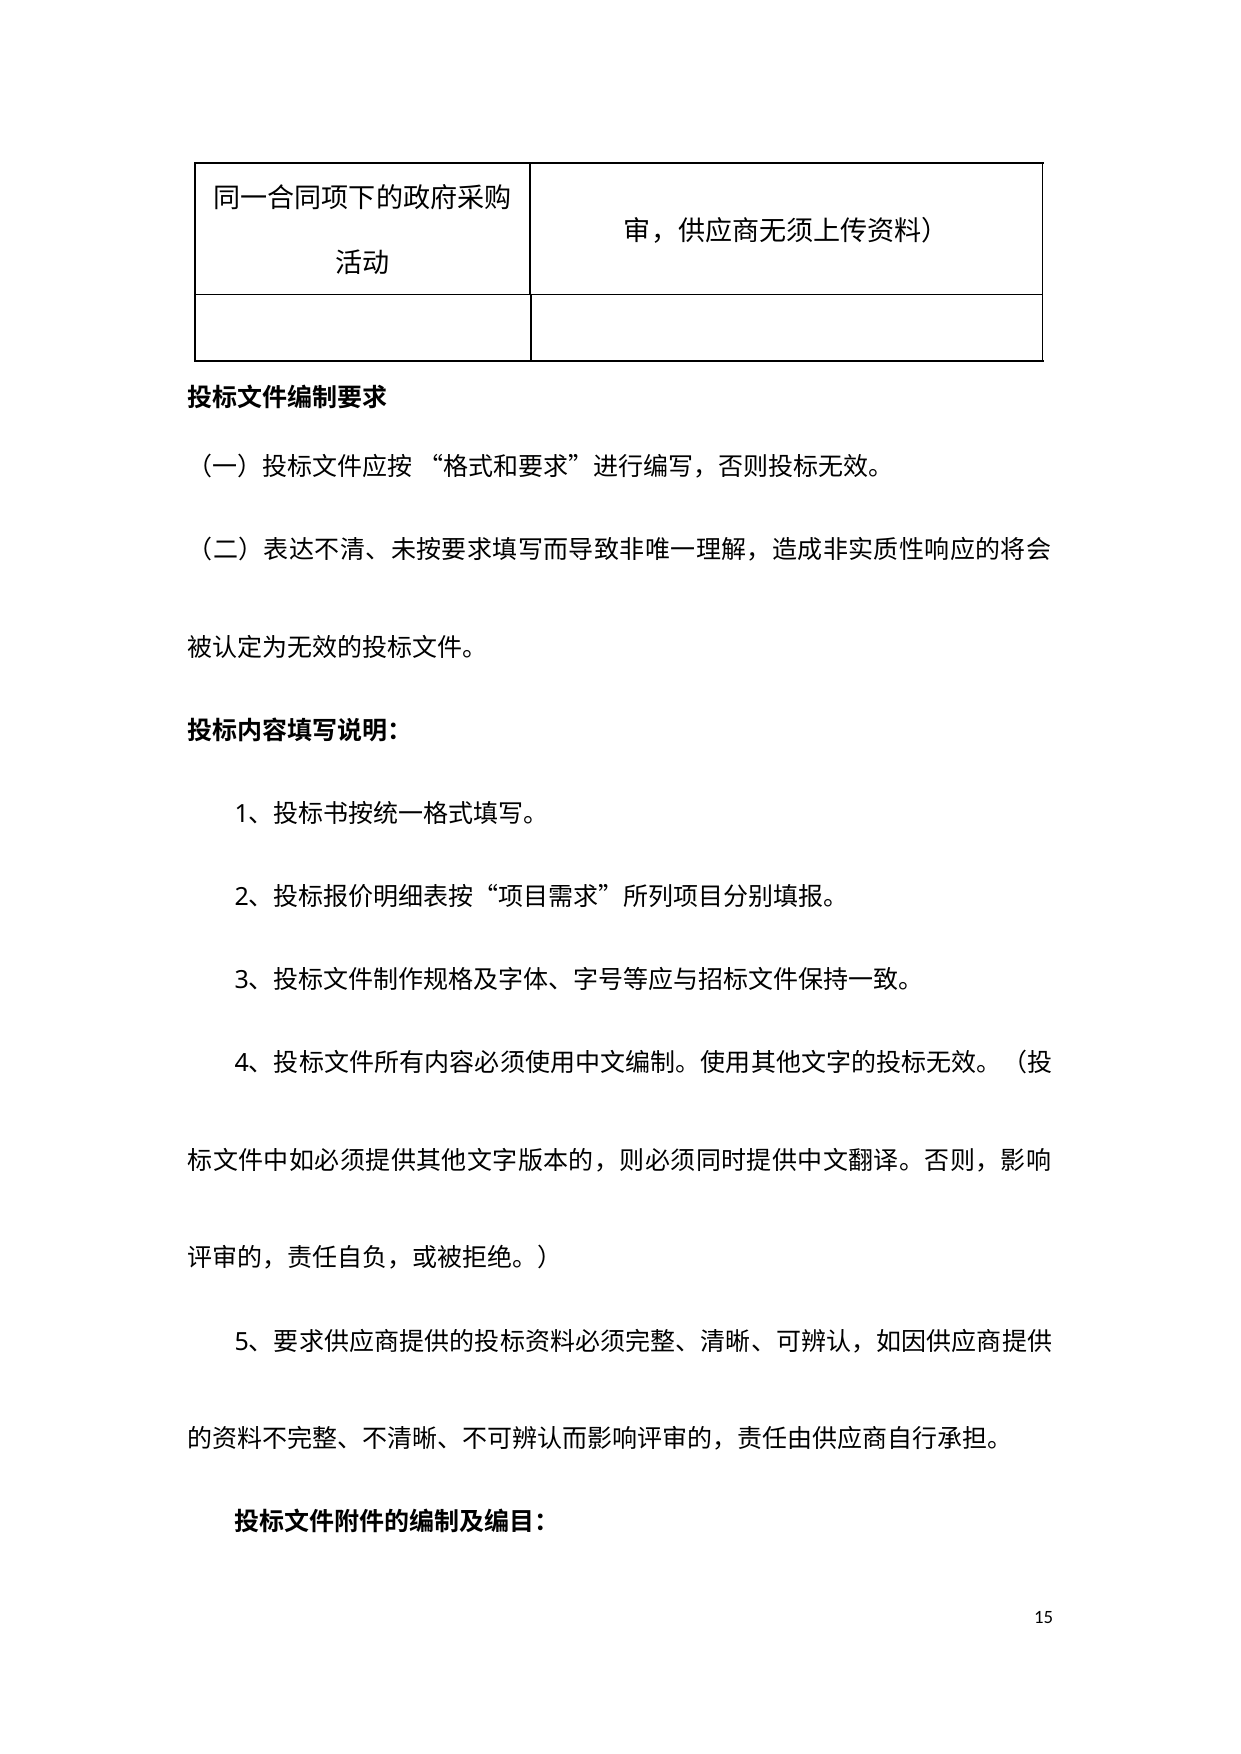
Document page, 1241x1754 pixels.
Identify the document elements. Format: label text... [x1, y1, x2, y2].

subtitle 投标文件编制要求 [187, 378, 1053, 414]
text 3、投标文件制作规格及字体、字号等应与招标文件保持一致。 [187, 945, 1053, 1010]
text 5、要求供应商提供的投标资料必须完整、清晰、可辨认，如因供应商提供的资料不完整、不清晰、不可辨认而影响评审的，责任由供应商自行承担。 [187, 1307, 1053, 1469]
text 投标内容填写说明： [187, 696, 1053, 761]
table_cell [531, 164, 1042, 293]
table_cell [196, 295, 530, 360]
text 1、投标书按统一格式填写。 [187, 779, 1053, 844]
text 4、投标文件所有内容必须使用中文编制。使用其他文字的投标无效。（投标文件中如必须提供其他文字版本的，则必须同时提供中文翻译。否则，影响评审的，责任自负，或被拒绝。） [187, 1028, 1053, 1288]
text （一）投标文件应按 “格式和要求”进行编写，否则投标无效。 [187, 432, 1053, 497]
text （二）表达不清、未按要求填写而导致非唯一理解，造成非实质性响应的将会被认定为无效的投标文件。 [187, 515, 1053, 678]
text 投标文件附件的编制及编目： [187, 1487, 1053, 1552]
text 2、投标报价明细表按“项目需求”所列项目分别填报。 [187, 862, 1053, 927]
table_cell [532, 295, 1042, 360]
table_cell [196, 164, 529, 293]
